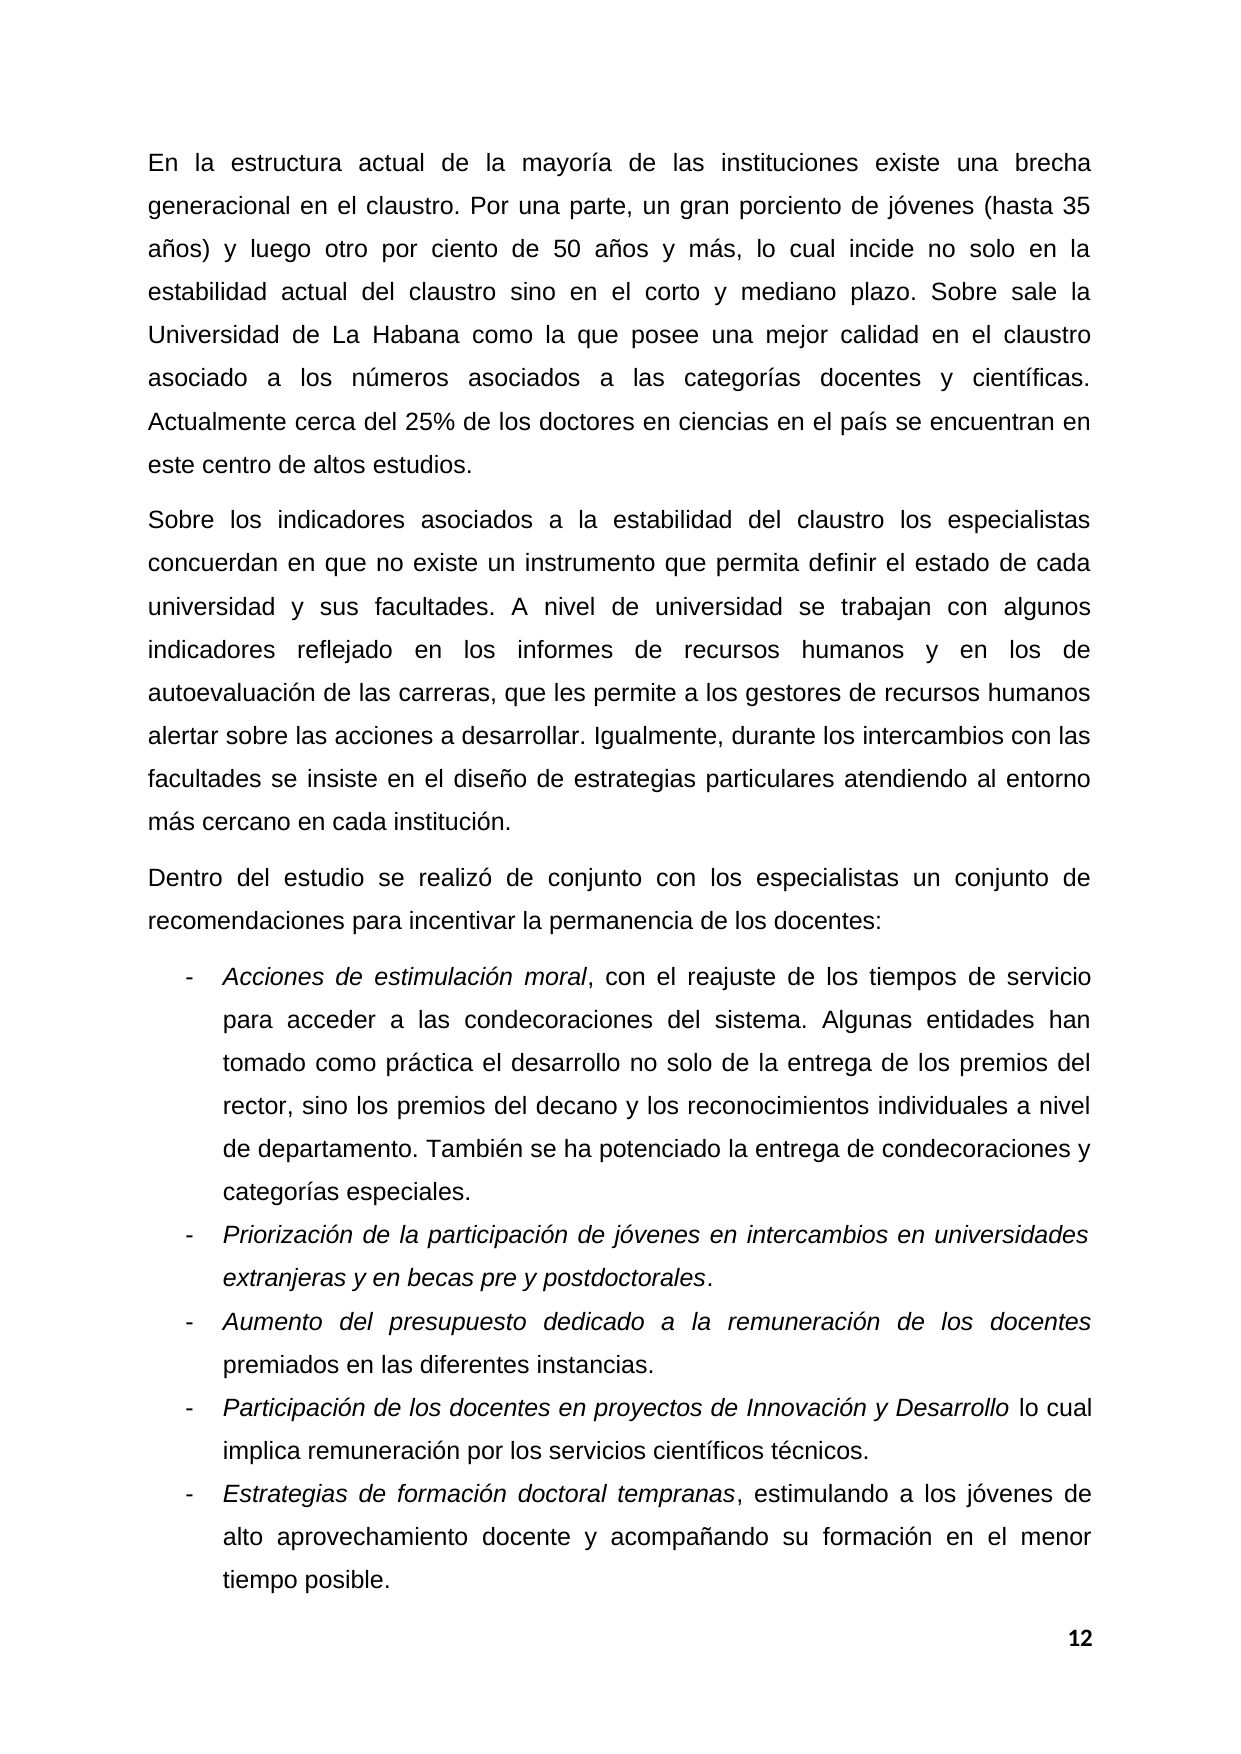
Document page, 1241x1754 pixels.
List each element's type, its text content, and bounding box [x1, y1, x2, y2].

text En la estructura actual de la mayoría de las instituciones existe una brecha generacional en el claustro. Por una parte, un gran porciento de jóvenes (hasta 35 años) y luego otro por ciento de 50 años y más, lo cual incide no solo en la estabilidad actual del claustro sino en el corto y mediano plazo. Sobre sale la Universidad de La Habana como la que posee una mejor calidad en el claustro asociado a los números asociados a las categorías docentes y científicas. Actualmente cerca del 25% de los doctores en ciencias en el país se encuentran en este centro de altos estudios. [148, 148, 1092, 478]
list Estrategias de formación doctoral tempranas, estimulando a los jóvenes de alto aprovechamiento docente y acompañando su formación en el menor tiempo posible. [185, 1479, 1092, 1594]
list Participación de los docentes en proyectos de Innovación y Desarrollo lo cual implica remuneración por los servicios científicos técnicos. [185, 1393, 1092, 1464]
text Dentro del estudio se realizó de conjunto con los especialistas un conjunto de recomendaciones para incentivar la permanencia de los docentes: [148, 863, 1092, 934]
list Acciones de estimulación moral, con el reajuste de los tiempos de servicio para acceder a las condecoraciones del sistema. Algunas entidades han tomado como práctica el desarrollo no solo de la entrega de los premios del rector, sino los premios del decano y los reconocimientos individuales a nivel de departamento. También se ha potenciado la entrega de condecoraciones y categorías especiales. [185, 961, 1092, 1206]
text Sobre los indicadores asociados a la estabilidad del claustro los especialistas concuerdan en que no existe un instrumento que permita definir el estado de cada universidad y sus facultades. A nivel de universidad se trabajan con algunos indicadores reflejado en los informes de recursos humanos y en los de autoevaluación de las carreras, que les permite a los gestores de recursos humanos alertar sobre las acciones a desarrollar. Igualmente, durante los intercambios con las facultades se insiste en el diseño de estrategias particulares atendiendo al entorno más cercano en cada institución. [148, 505, 1092, 836]
list Priorización de la participación de jóvenes en intercambios en universidades extranjeras y en becas pre y postdoctorales. [185, 1220, 1092, 1292]
list Aumento del presupuesto dedicado a la remuneración de los docentes premiados en las diferentes instancias. [185, 1306, 1092, 1378]
